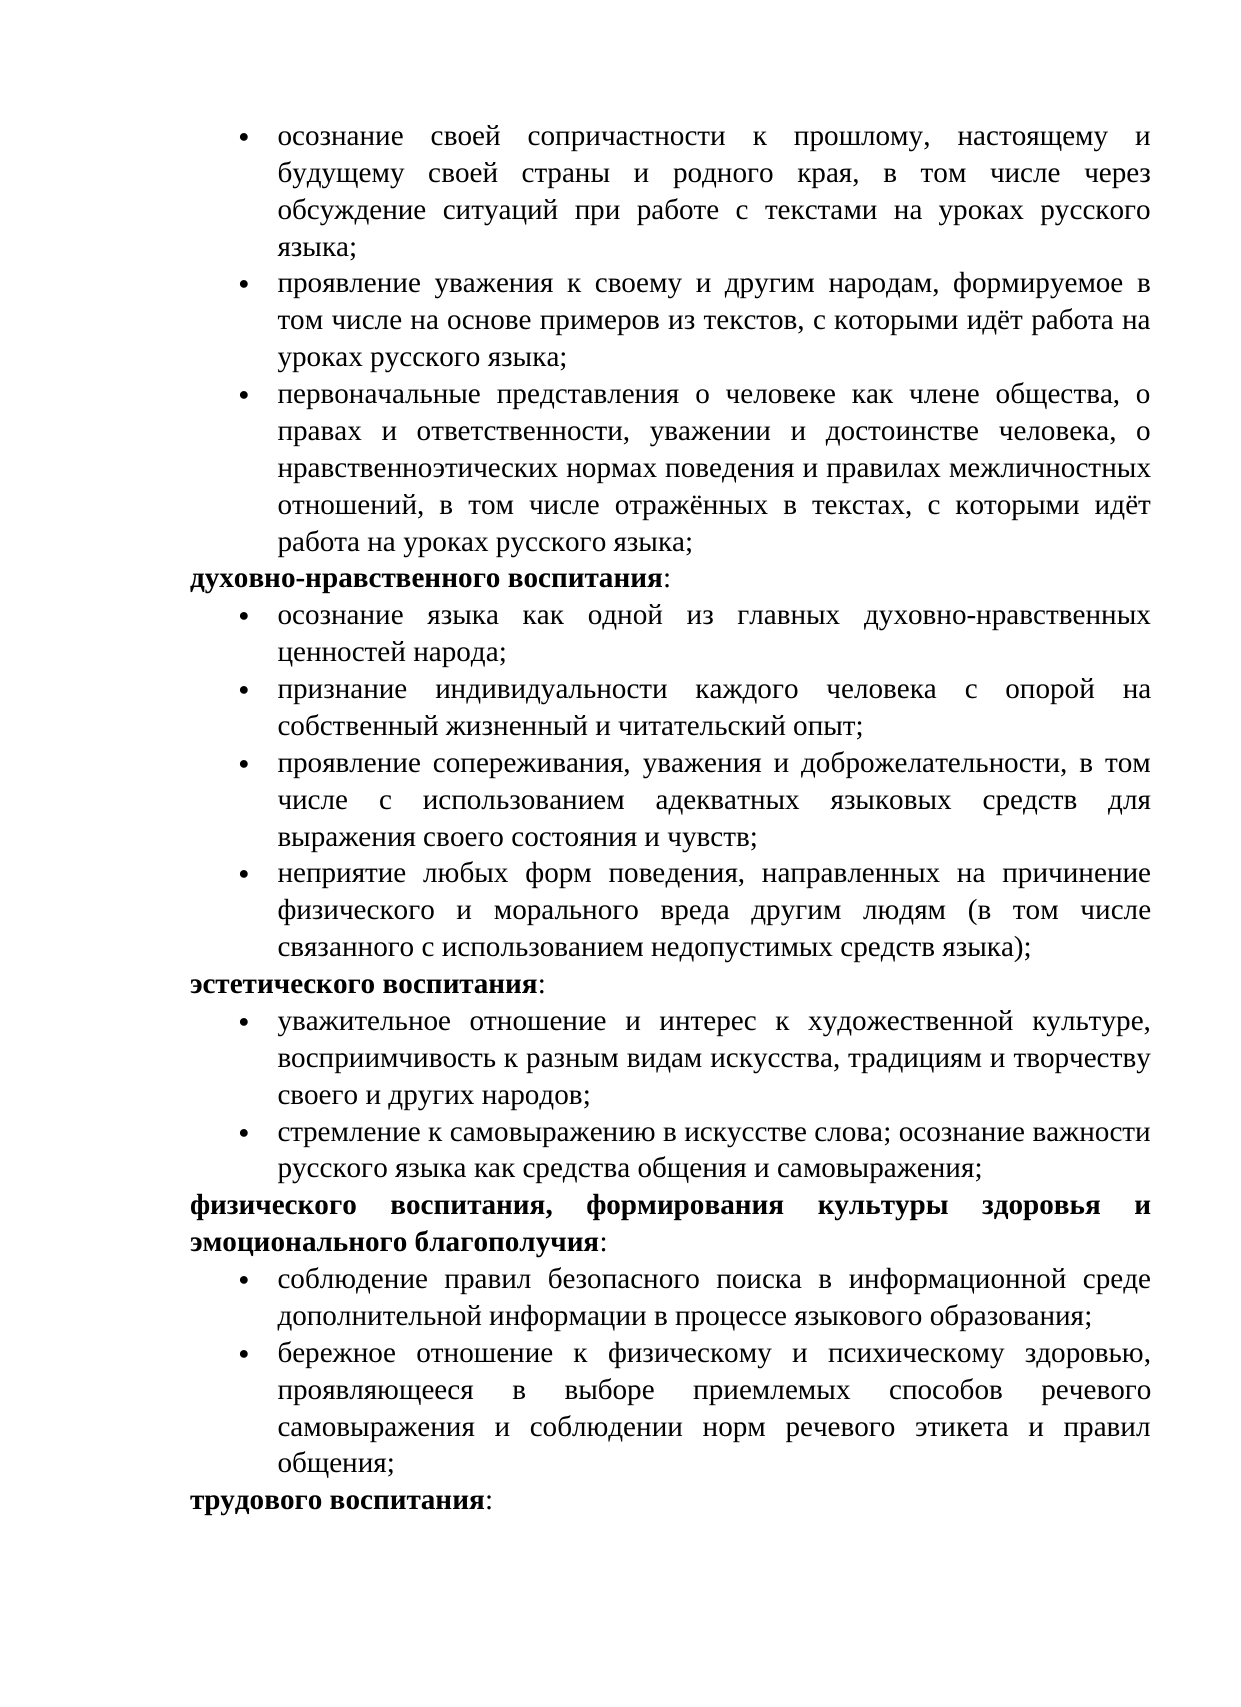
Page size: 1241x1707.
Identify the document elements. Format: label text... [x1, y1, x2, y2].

list первоначальные представления о человеке как члене общества, о правах и ответственности, уважении и достоинстве человека, о нравственно­этических нормах поведения и правилах межличностных отношений, в том числе отражённых в текстах, с которыми идёт работа на уроках русского языка; [240, 376, 1152, 557]
list проявление уважения к своему и другим народам, формируемое в том числе на основе примеров из текстов, с которыми идёт работа на уроках русского языка; [240, 266, 1152, 373]
text эстетического воспитания: [190, 966, 1152, 1000]
list неприятие любых форм поведения, направленных на причинение физического и морального вреда другим людям (в том числе связанного с использованием недопустимых средств языка); [240, 856, 1152, 963]
list признание индивидуальности каждого человека с опорой на собственный жизненный и читательский опыт; [240, 671, 1152, 742]
text духовно-нравственного воспитания: [190, 561, 1152, 594]
list уважительное отношение и интерес к художественной культуре, восприимчивость к разным видам искусства, традициям и творчеству своего и других народов; [240, 1003, 1152, 1110]
list стремление к самовыражению в искусстве слова; осознание важности русского языка как средства общения и самовыражения; [240, 1114, 1152, 1184]
list осознание языка как одной из главных духовно-нравственных ценностей народа; [240, 597, 1152, 668]
list бережное отношение к физическому и психическому здоровью, проявляющееся в выборе приемлемых способов речевого самовыражения и соблюдении норм речевого этикета и правил общения; [240, 1335, 1152, 1479]
list проявление сопереживания, уважения и доброжелательности, в том числе с использованием адекватных языковых средств для выражения своего состояния и чувств; [240, 745, 1152, 852]
text физического воспитания, формирования культуры здоровья и эмоционального благополучия: [190, 1187, 1152, 1258]
text трудового воспитания: [190, 1482, 1152, 1516]
list соблюдение правил безопасного поиска в информационной среде дополнительной информации в процессе языкового образования; [240, 1261, 1152, 1332]
list осознание своей сопричастности к прошлому, настоящему и будущему своей страны и родного края, в том числе через обсуждение ситуаций при работе с текстами на уроках русского языка; [240, 118, 1152, 262]
